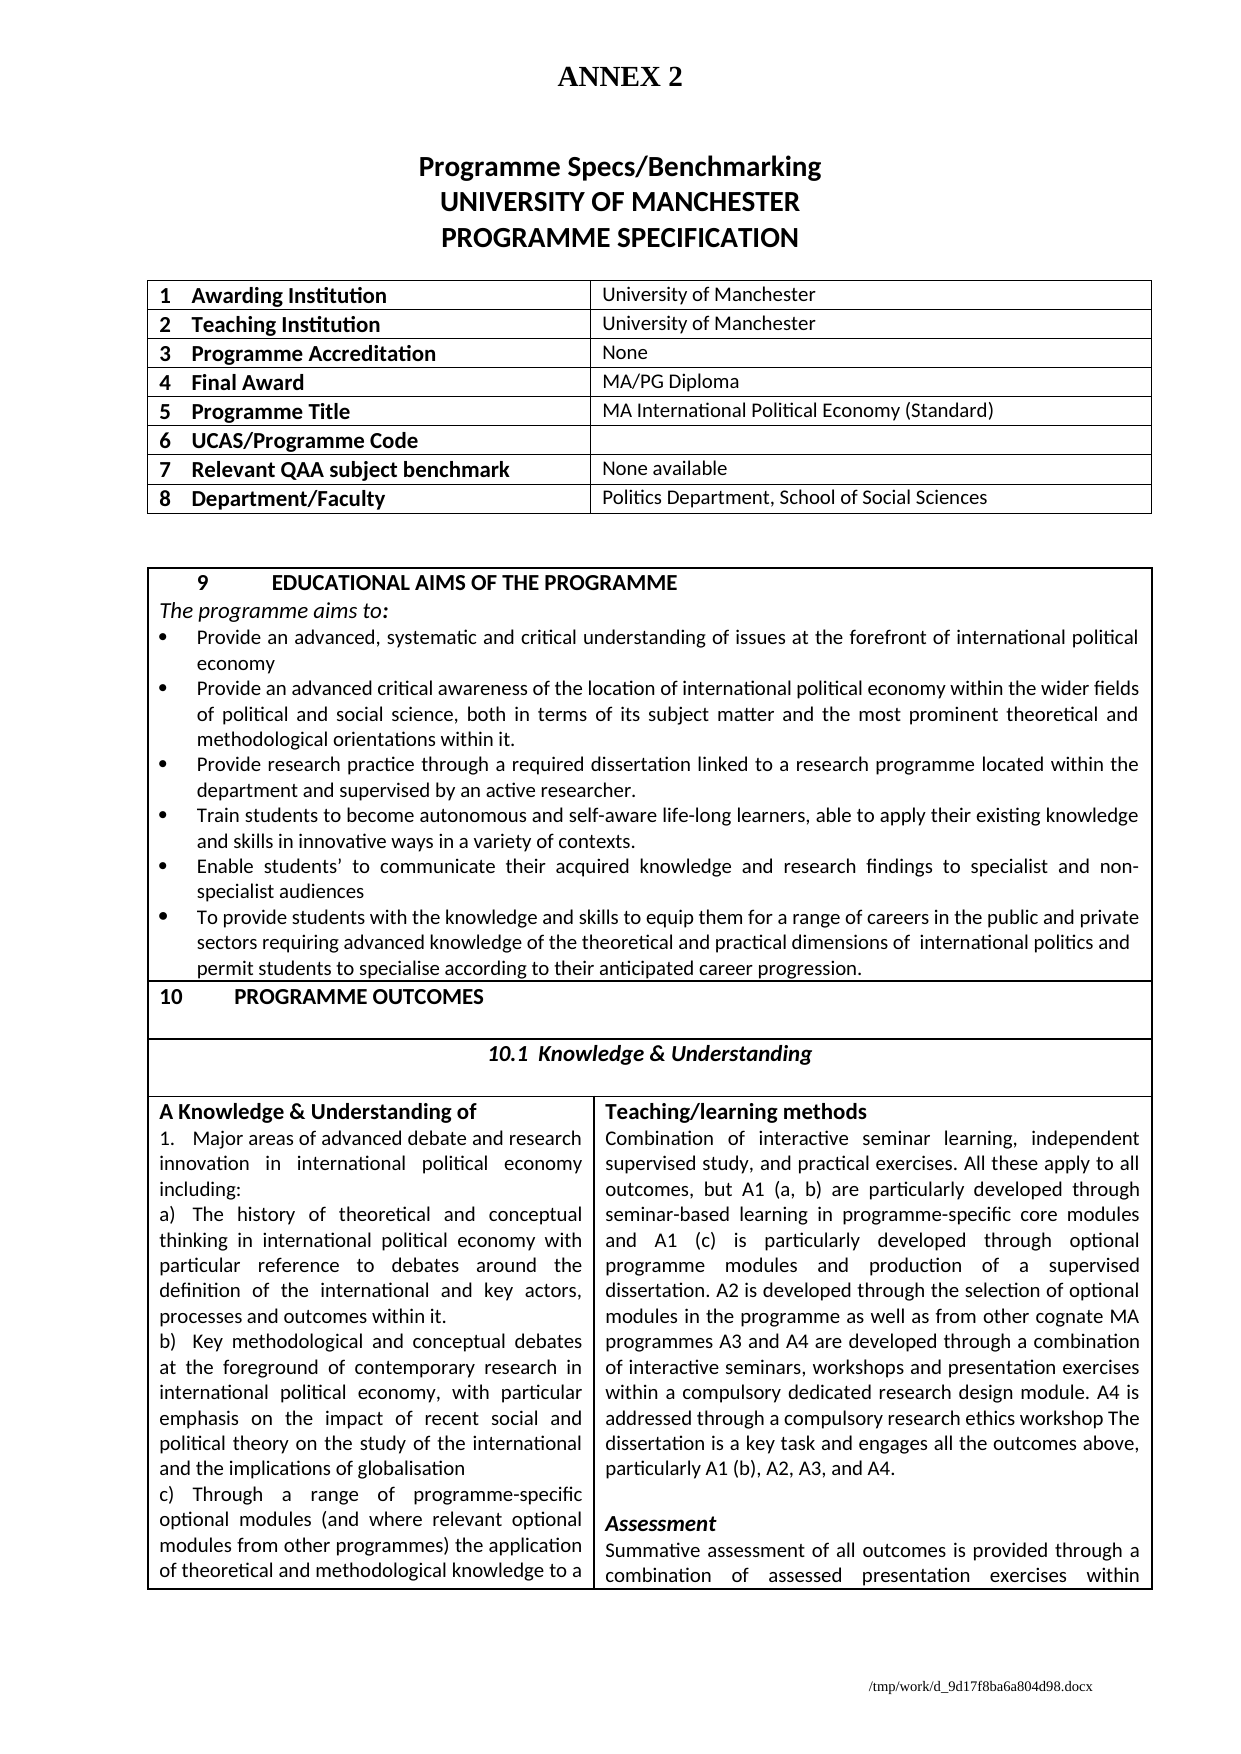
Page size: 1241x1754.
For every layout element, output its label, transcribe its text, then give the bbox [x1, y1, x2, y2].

table_cell 7 Relevant QAA subject benchmark [148, 455, 590, 483]
table_header 1 Awarding Institution [148, 281, 590, 309]
table_cell MA/PG Diploma [591, 368, 1151, 396]
table_cell 10 PROGRAMME OUTCOMES [149, 982, 1151, 1038]
table_cell None available [591, 455, 1151, 483]
table_cell None [591, 339, 1151, 367]
table_cell 4 Final Award [148, 368, 590, 396]
table_cell MA International Political Economy (Standard) [591, 397, 1151, 425]
table_cell 8 Department/Faculty [148, 485, 590, 512]
table_cell [591, 426, 1151, 454]
table_header EDUCATIONAL AIMS OF THE PROGRAMME The programme aims to: Provide an advanced, systematic and critical understanding of issues at the forefront of international political economy Provide an advanced critical awareness of the location of international political economy within the wider fields of political and social science, both in terms of its subject matter and the most prominent theoretical and methodological orientations within it. Provide research practice through a required dissertation linked to a research programme located within the department and supervised by an active researcher. Train students to become autonomous and self-aware life-long learners, able to apply their existing knowledge and skills in innovative ways in a variety of contexts. Enable students’ to communicate their acquired knowledge and research findings to specialist and non-specialist audiences To provide students with the knowledge and skills to equip them for a range of careers in the public and private sectors requiring advanced knowledge of the theoretical and practical dimensions of international politics and permit students to specialise according to their anticipated career progression. [149, 569, 1151, 980]
text UNIVERSITY OF MANCHESTER [148, 183, 1092, 219]
table_cell 6 UCAS/Programme Code [148, 426, 590, 454]
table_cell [595, 1097, 1151, 1588]
table_cell Politics Department, School of Social Sciences [591, 485, 1151, 512]
table_header University of Manchester [591, 281, 1151, 309]
title Programme Specs/Benchmarking [148, 148, 1092, 183]
table_cell 2 Teaching Institution [148, 310, 590, 338]
table_cell 10.1 Knowledge & Understanding [149, 1040, 1151, 1096]
table_cell 5 Programme Title [148, 397, 590, 425]
table_cell University of Manchester [591, 310, 1151, 338]
text PROGRAMME SPECIFICATION [148, 219, 1092, 254]
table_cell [149, 1097, 593, 1588]
table_cell 3 Programme Accreditation [148, 339, 590, 367]
